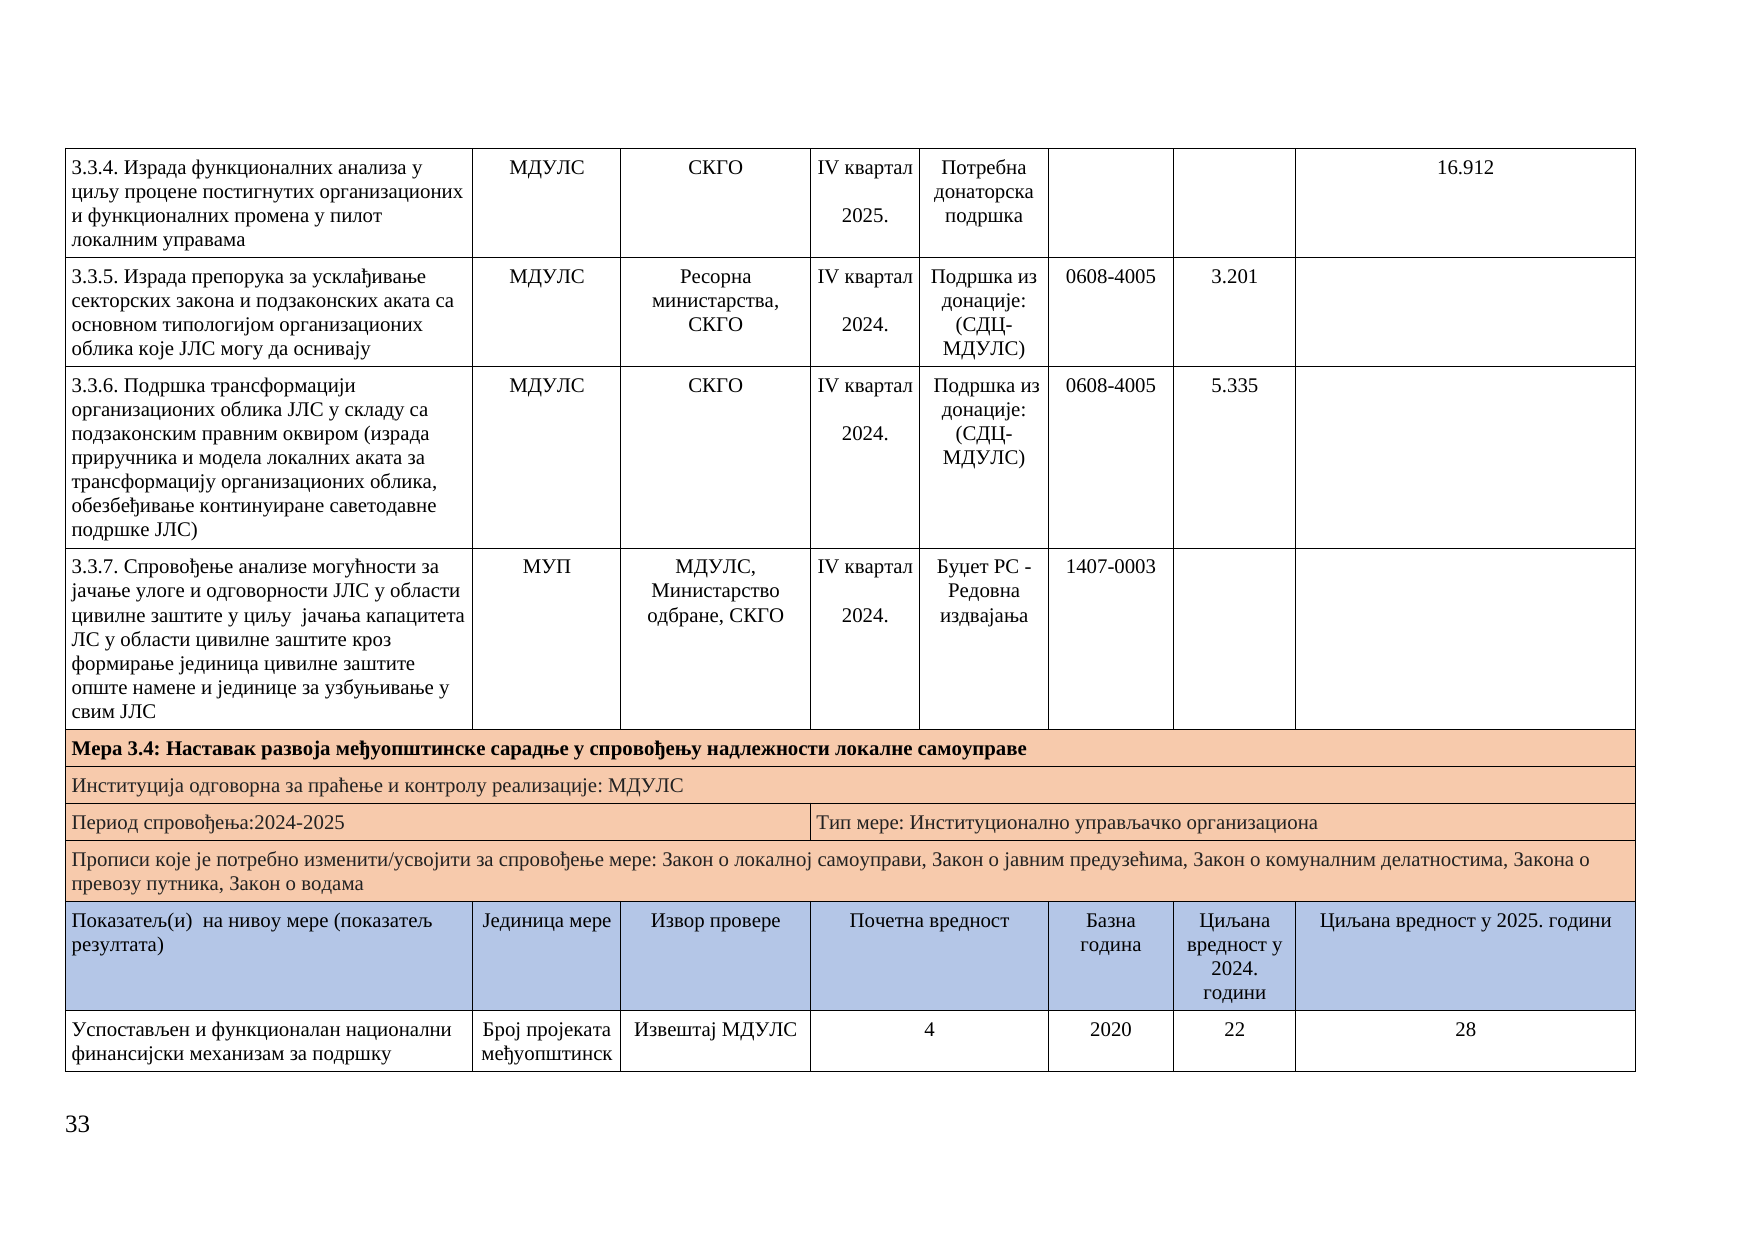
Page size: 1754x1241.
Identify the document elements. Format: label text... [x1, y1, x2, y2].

table_cell 1407-0003 [1049, 549, 1173, 729]
table_cell 2020 [1049, 1011, 1173, 1071]
table_cell МДУЛС [473, 149, 620, 257]
table_cell МДУЛС [473, 258, 620, 366]
table_cell МДУЛС [473, 367, 620, 547]
table_cell 3.3.6. Подршка трансформацији организационих облика ЈЛС у складу са подзаконским правним оквиром (израда приручника и модела локалних аката за трансформацију организационих облика, обезбеђивање континуиране саветодавне подршке ЈЛС) [66, 367, 472, 547]
table_cell Почетна вредност [811, 902, 1048, 1010]
table_cell Прописи које је потребно изменити/усвојити за спровођење мере: Закон о локалној самоуправи, Закон о јавним предузећима, Закон о комуналним делатностима, Закона о превозу путника, Закон о водама [66, 841, 1635, 901]
table_cell 28 [1296, 1011, 1635, 1071]
table_cell Циљaна вредност у 2024. години [1174, 902, 1295, 1010]
table_cell IV квартал 2025. [811, 149, 919, 257]
table_cell 3.3.5. Израда препорука за усклађивање секторских закона и подзаконских аката са основном типологијом организационих облика које ЈЛС могу да оснивају [66, 258, 472, 366]
table_cell 3.3.4. Израда функционалних анализа у циљу процене постигнутих организационих и функционалних промена у пилот локалним управама [66, 149, 472, 257]
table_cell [66, 1011, 472, 1071]
table_cell [1049, 149, 1173, 257]
table_cell IV квартал 2024. [811, 367, 919, 547]
table_cell 16.912 [1296, 149, 1635, 257]
table_cell Буџет РС - Редовна издвајања [920, 549, 1048, 729]
table_cell Подршка из донације: (СДЦ-МДУЛС) [920, 258, 1048, 366]
table_cell [1174, 549, 1295, 729]
table_cell Jединица мере [473, 902, 620, 1010]
table_cell Ресорна министарства, СКГО [621, 258, 810, 366]
table_cell МДУЛС, Mинистарство одбране, СКГО [621, 549, 810, 729]
table_cell [1174, 149, 1295, 257]
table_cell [920, 149, 1048, 257]
table_cell Тип мере: Институционално управљачко организациона [811, 804, 1635, 840]
table_cell 3.3.7. Спровођење анализе могућности за јачање улоге и одговорности ЈЛС у области цивилне заштите у циљу јачања капацитета ЛС у области цивилне заштите кроз формирање јединица цивилне заштите опште намене и јединице за узбуњивање у свим ЈЛС [66, 549, 472, 729]
table_cell СКГО [621, 367, 810, 547]
table_cell IV квартал 2024. [811, 549, 919, 729]
table_cell [1296, 549, 1635, 729]
table_cell Мера 3.4: Наставак развоја међуопштинске сарадње у спровођењу надлежности локалне самоуправе [66, 730, 1635, 766]
table_cell 0608-4005 [1049, 367, 1173, 547]
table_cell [473, 1011, 620, 1071]
table_cell Извештај МДУЛС [621, 1011, 810, 1071]
table_cell Циљaна вредност у 2025. години [1296, 902, 1635, 1010]
table_cell IV квартал 2024. [811, 258, 919, 366]
table_cell МУП [473, 549, 620, 729]
table_cell Базна година [1049, 902, 1173, 1010]
table_cell [1296, 258, 1635, 366]
table_cell Извор провере [621, 902, 810, 1010]
table_cell Подршка из донације: (СДЦ-МДУЛС) [920, 367, 1048, 547]
table_cell СКГО [621, 149, 810, 257]
table_cell Институција одговорна за праћење и контролу реализације: МДУЛС [66, 767, 1635, 803]
table_cell 5.335 [1174, 367, 1295, 547]
table_cell Показатељ(и) на нивоу мере (показатељ резултата) [66, 902, 472, 1010]
table_cell 22 [1174, 1011, 1295, 1071]
table_cell 0608-4005 [1049, 258, 1173, 366]
table_cell [1296, 367, 1635, 547]
table_cell Период спровођења:2024-2025 [66, 804, 810, 840]
table_cell 4 [811, 1011, 1048, 1071]
table_cell 3.201 [1174, 258, 1295, 366]
